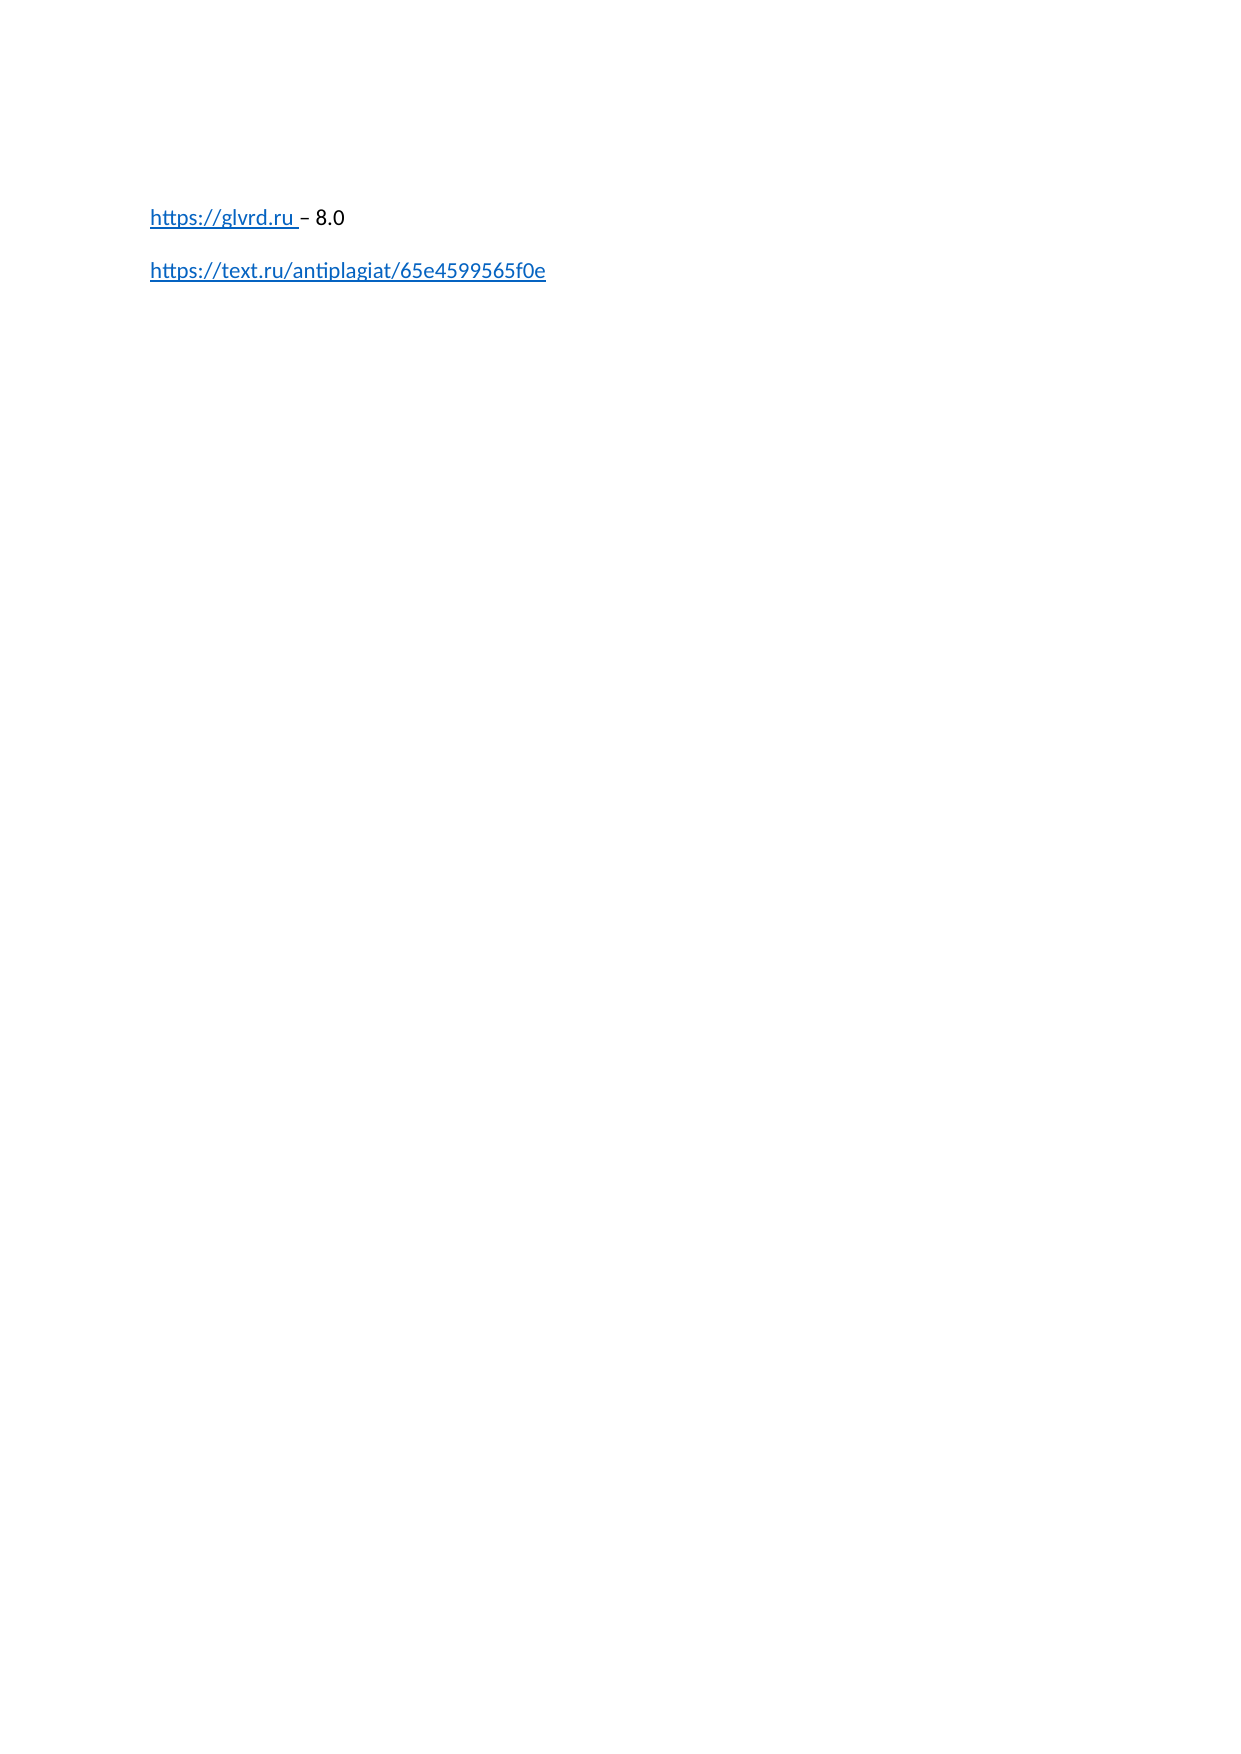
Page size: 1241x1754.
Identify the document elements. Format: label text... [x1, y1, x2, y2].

text https://glvrd.ru – 8.0 [150, 203, 1090, 231]
text https://text.ru/antiplagiat/65e4599565f0e [150, 256, 1090, 284]
